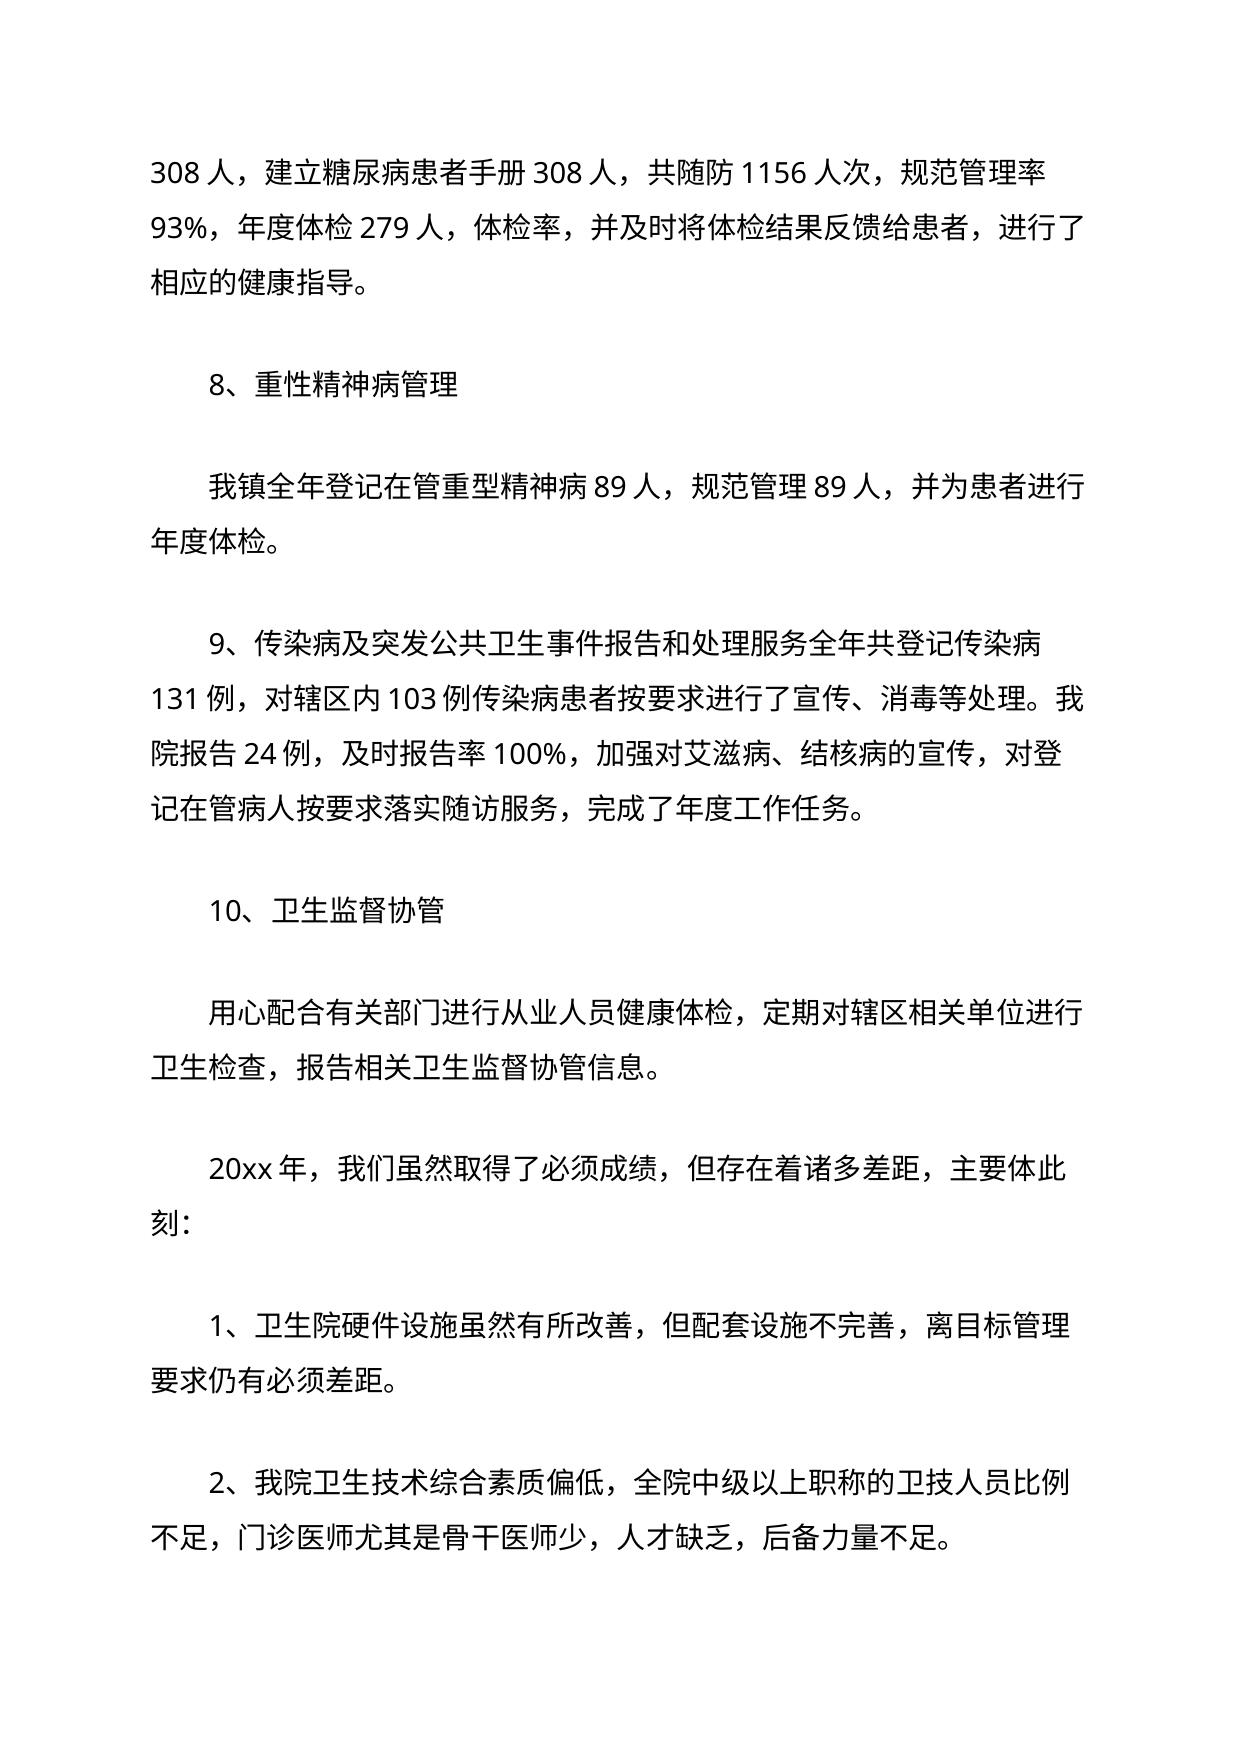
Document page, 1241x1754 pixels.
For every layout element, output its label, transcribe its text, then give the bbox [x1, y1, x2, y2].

text 我镇全年登记在管重型精神病89人，规范管理89人，并为患者进行年度体检。 [150, 464, 1090, 561]
text 1、卫生院硬件设施虽然有所改善，但配套设施不完善，离目标管理要求仍有必须差距。 [150, 1303, 1090, 1400]
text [150, 150, 1090, 302]
text 9、传染病及突发公共卫生事件报告和处理服务全年共登记传染病131例，对辖区内103例传染病患者按要求进行了宣传、消毒等处理。我院报告24例，及时报告率100%，加强对艾滋病、结核病的宣传，对登记在管病人按要求落实随访服务，完成了年度工作任务。 [150, 621, 1090, 828]
text 8、重性精神病管理 [150, 362, 1090, 404]
text 用心配合有关部门进行从业人员健康体检，定期对辖区相关单位进行卫生检查，报告相关卫生监督协管信息。 [150, 989, 1090, 1086]
text 20xx年，我们虽然取得了必须成绩，但存在着诸多差距，主要体此刻： [150, 1146, 1090, 1243]
text 10、卫生监督协管 [150, 887, 1090, 930]
text 2、我院卫生技术综合素质偏低，全院中级以上职称的卫技人员比例不足，门诊医师尤其是骨干医师少，人才缺乏，后备力量不足。 [150, 1459, 1090, 1557]
